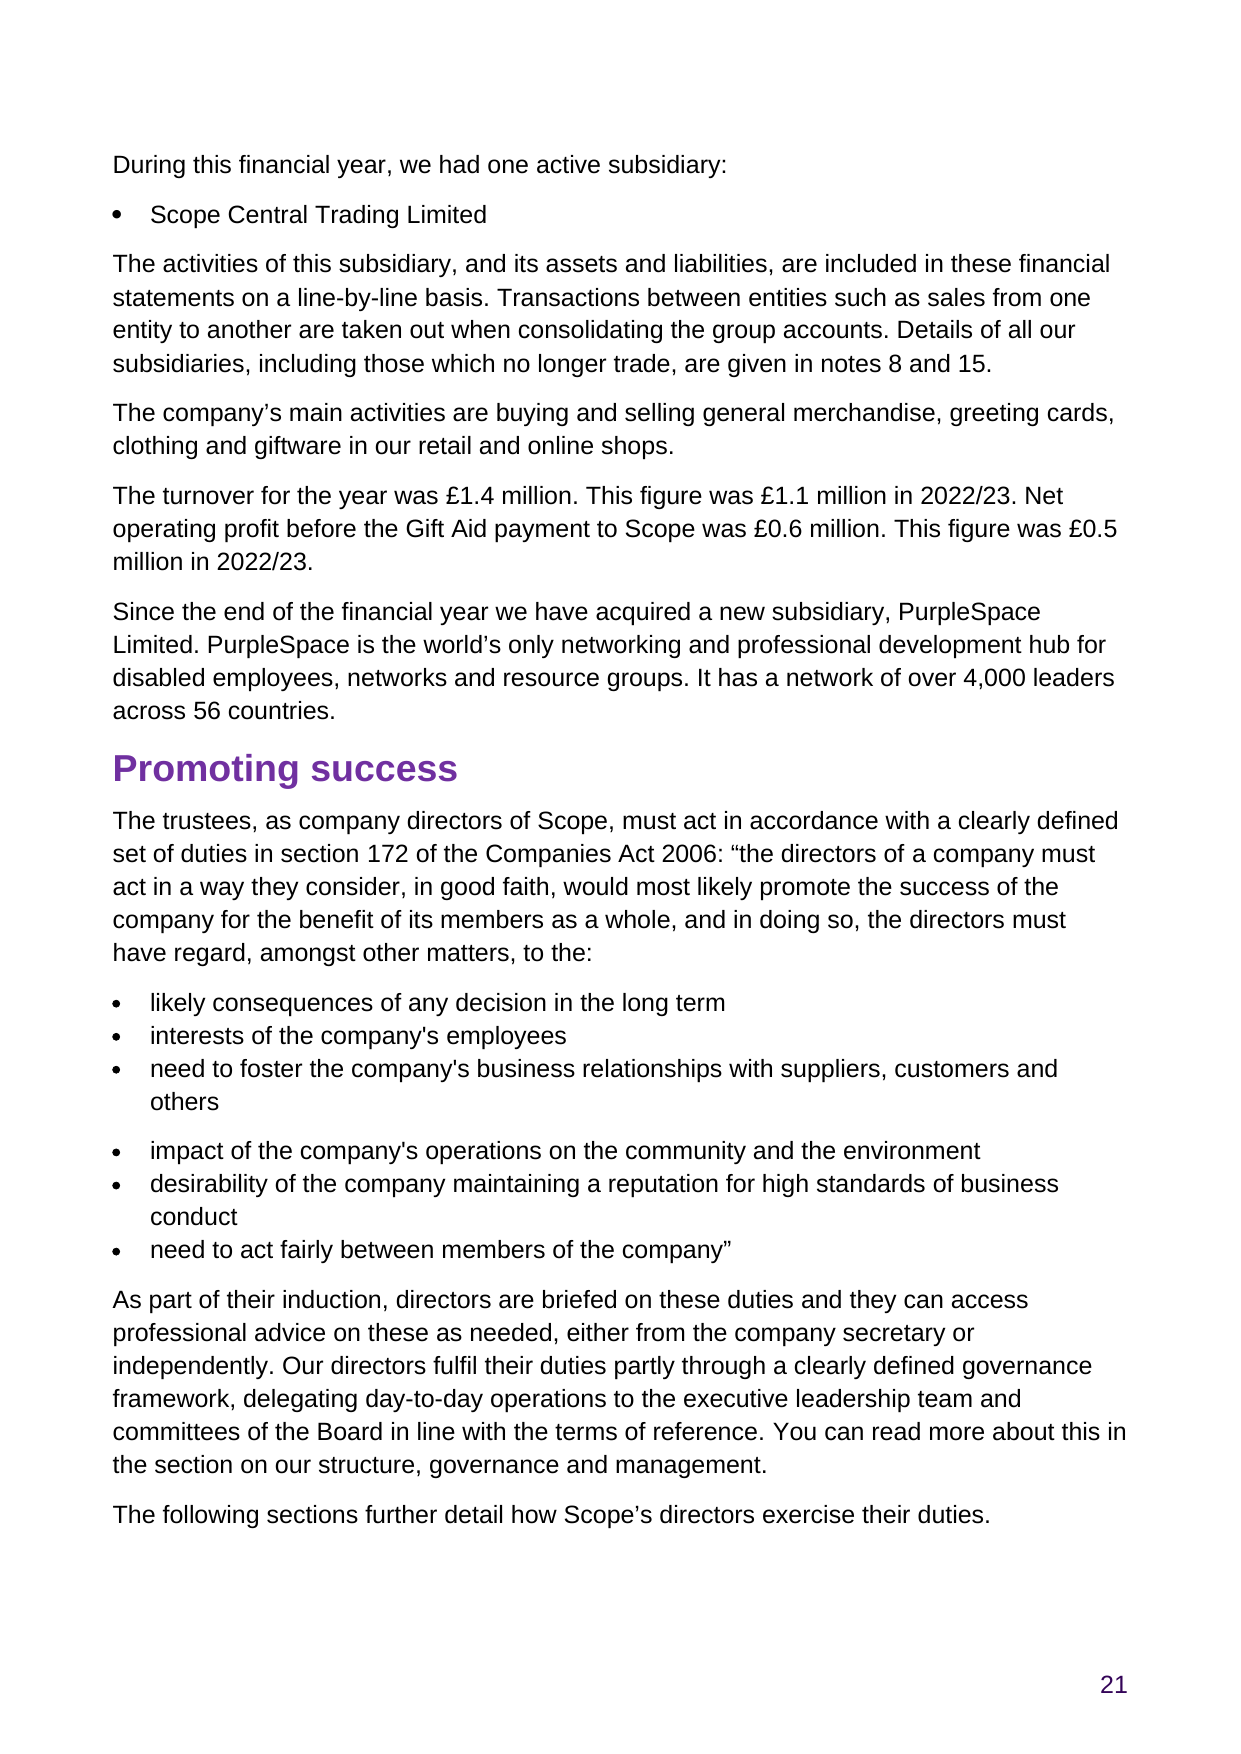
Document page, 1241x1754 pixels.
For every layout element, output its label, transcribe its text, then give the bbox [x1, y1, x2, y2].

list need to foster the company's business relationships with suppliers, customers and others [112, 1054, 1128, 1115]
list need to act fairly between members of the company” [112, 1235, 1128, 1264]
text The company’s main activities are buying and selling general merchandise, greeting cards, clothing and giftware in our retail and online shops. [112, 398, 1128, 460]
text Since the end of the financial year we have acquired a new subsidiary, PurpleSpace Limited. PurpleSpace is the world’s only networking and professional development hub for disabled employees, networks and resource groups. It has a network of over 4,000 leaders across 56 countries. [112, 597, 1128, 724]
text The turnover for the year was £1.4 million. This figure was £1.1 million in 2022/23. Net operating profit before the Gift Aid payment to Scope was £0.6 million. This figure was £0.5 million in 2022/23. [112, 481, 1128, 576]
text The following sections further detail how Scope’s directors exercise their duties. [112, 1500, 1128, 1529]
list Scope Central Trading Limited [112, 200, 1128, 228]
subtitle Promoting success [112, 746, 1128, 789]
text As part of their induction, directors are briefed on these duties and they can access professional advice on these as needed, either from the company secretary or independently. Our directors fulfil their duties partly through a clearly defined governance framework, delegating day-to-day operations to the executive leadership team and committees of the Board in line with the terms of reference. You can read more about this in the section on our structure, governance and management. [112, 1285, 1128, 1479]
list interests of the company's employees [112, 1021, 1128, 1049]
list desirability of the company maintaining a reputation for high standards of business conduct [112, 1169, 1128, 1231]
list impact of the company's operations on the community and the environment [112, 1136, 1128, 1165]
list likely consequences of any decision in the long term [112, 988, 1128, 1016]
text The trustees, as company directors of Scope, must act in accordance with a clearly defined set of duties in section 172 of the Companies Act 2006: “the directors of a company must act in a way they consider, in good faith, would most likely promote the success of the company for the benefit of its members as a whole, and in doing so, the directors must have regard, amongst other matters, to the: [112, 806, 1128, 967]
text The activities of this subsidiary, and its assets and liabilities, are included in these financial statements on a line-by-line basis. Transactions between entities such as sales from one entity to another are taken out when consolidating the group accounts. Details of all our subsidiaries, including those which no longer trade, are given in notes 8 and 15. [112, 249, 1128, 377]
text During this financial year, we had one active subsidiary: [112, 150, 1128, 179]
